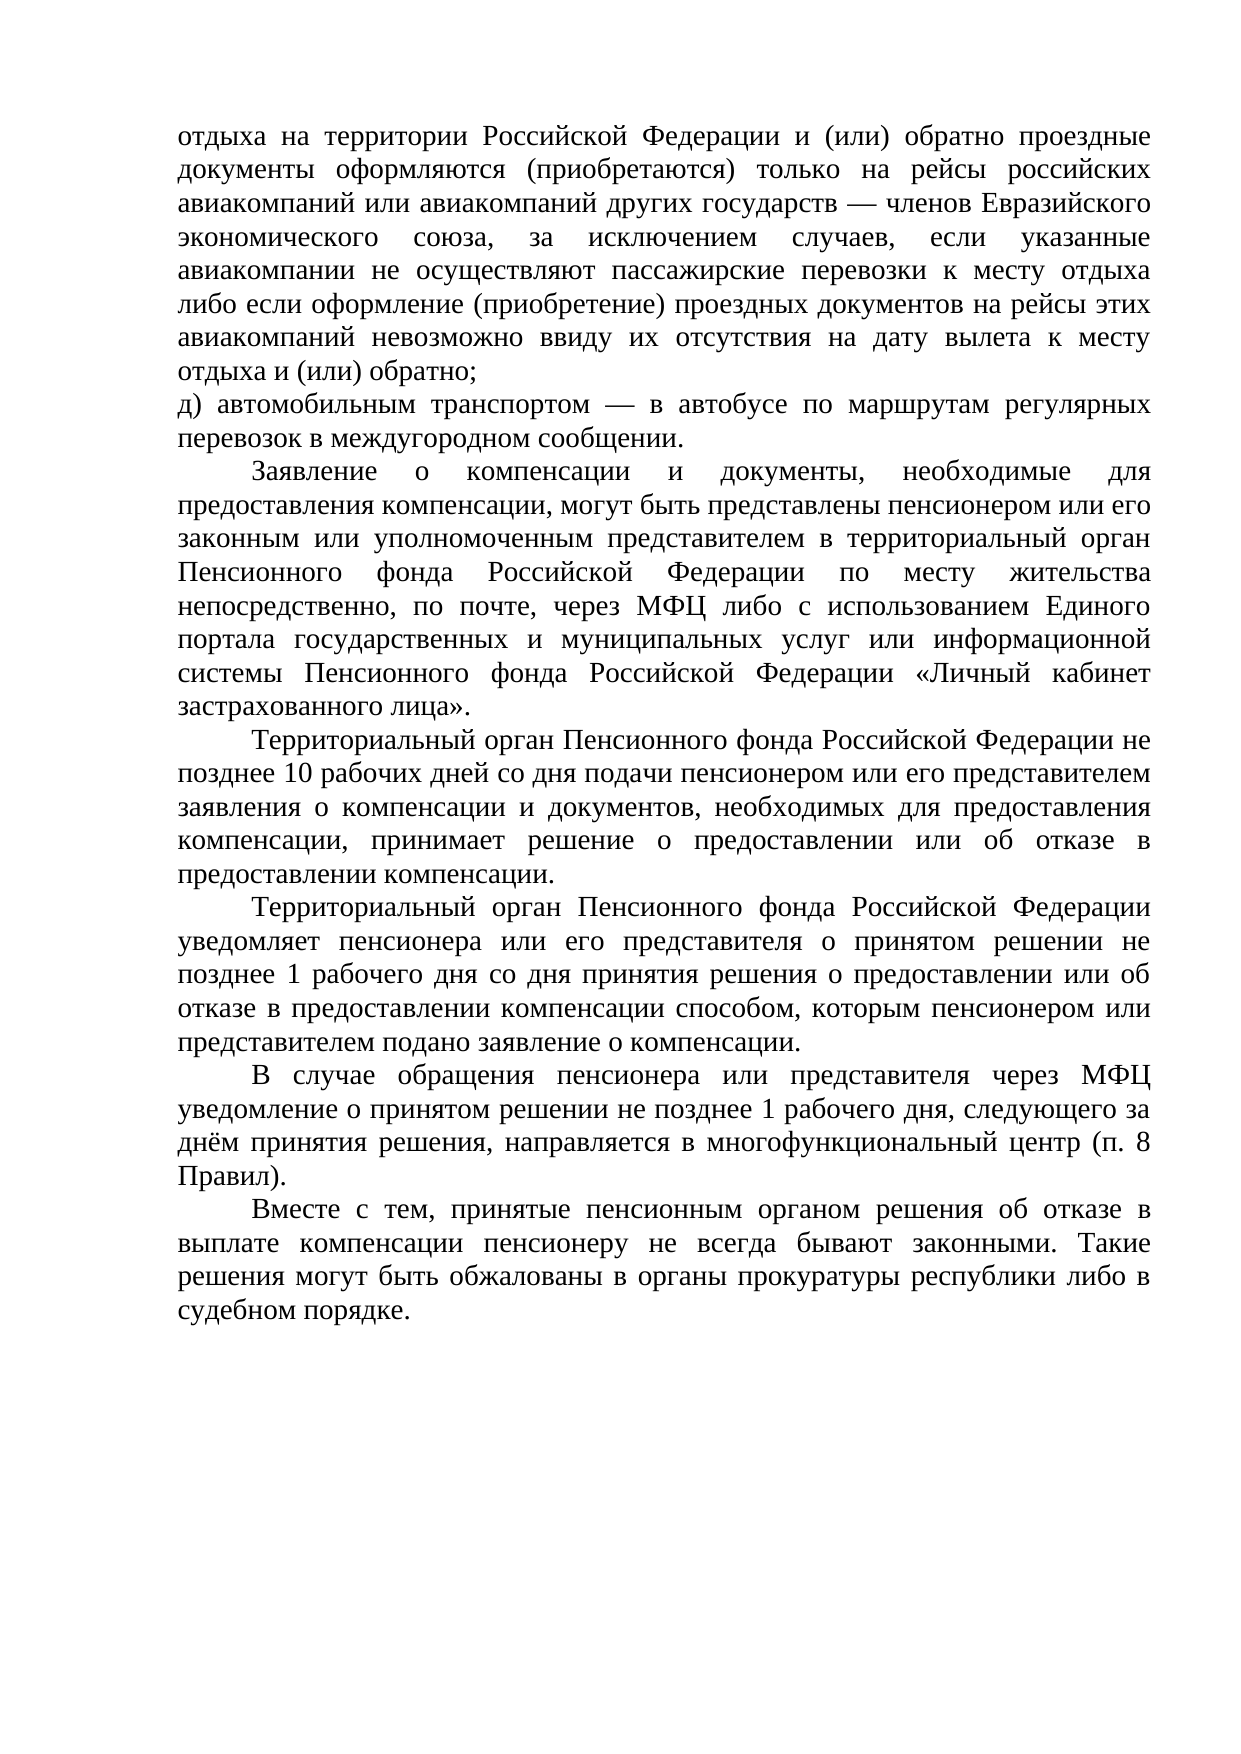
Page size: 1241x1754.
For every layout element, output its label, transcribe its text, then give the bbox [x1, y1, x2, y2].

text Заявление о компенсации и документы, необходимые для предоставления компенсации, могут быть представлены пенсионером или его законным или уполномоченным представителем в территориальный орган Пенсионного фонда Российской Федерации по месту жительства непосредственно, по почте, через МФЦ либо с использованием Единого портала государственных и муниципальных услуг или информационной системы Пенсионного фонда Российской Федерации «Личный кабинет застрахованного лица». [177, 453, 1152, 722]
text Территориальный орган Пенсионного фонда Российской Федерации не позднее 10 рабочих дней со дня подачи пенсионером или его представителем заявления о компенсации и документов, необходимых для предоставления компенсации, принимает решение о предоставлении или об отказе в предоставлении компенсации. [177, 722, 1152, 889]
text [177, 118, 1152, 386]
text Территориальный орган Пенсионного фонда Российской Федерации уведомляет пенсионера или его представителя о принятом решении не позднее 1 рабочего дня со дня принятия решения о предоставлении или об отказе в предоставлении компенсации способом, которым пенсионером или представителем подано заявление о компенсации. [177, 889, 1152, 1057]
text Вместе с тем, принятые пенсионным органом решения об отказе в выплате компенсации пенсионеру не всегда бывают законными. Такие решения могут быть обжалованы в органы прокуратуры республики либо в судебном порядке. [177, 1191, 1152, 1326]
text В случае обращения пенсионера или представителя через МФЦ уведомление о принятом решении не позднее 1 рабочего дня, следующего за днём принятия решения, направляется в многофункциональный центр (п. 8 Правил). [177, 1057, 1152, 1191]
text д) автомобильным транспортом — в автобусе по маршрутам регулярных перевозок в междугородном сообщении. [177, 386, 1152, 453]
